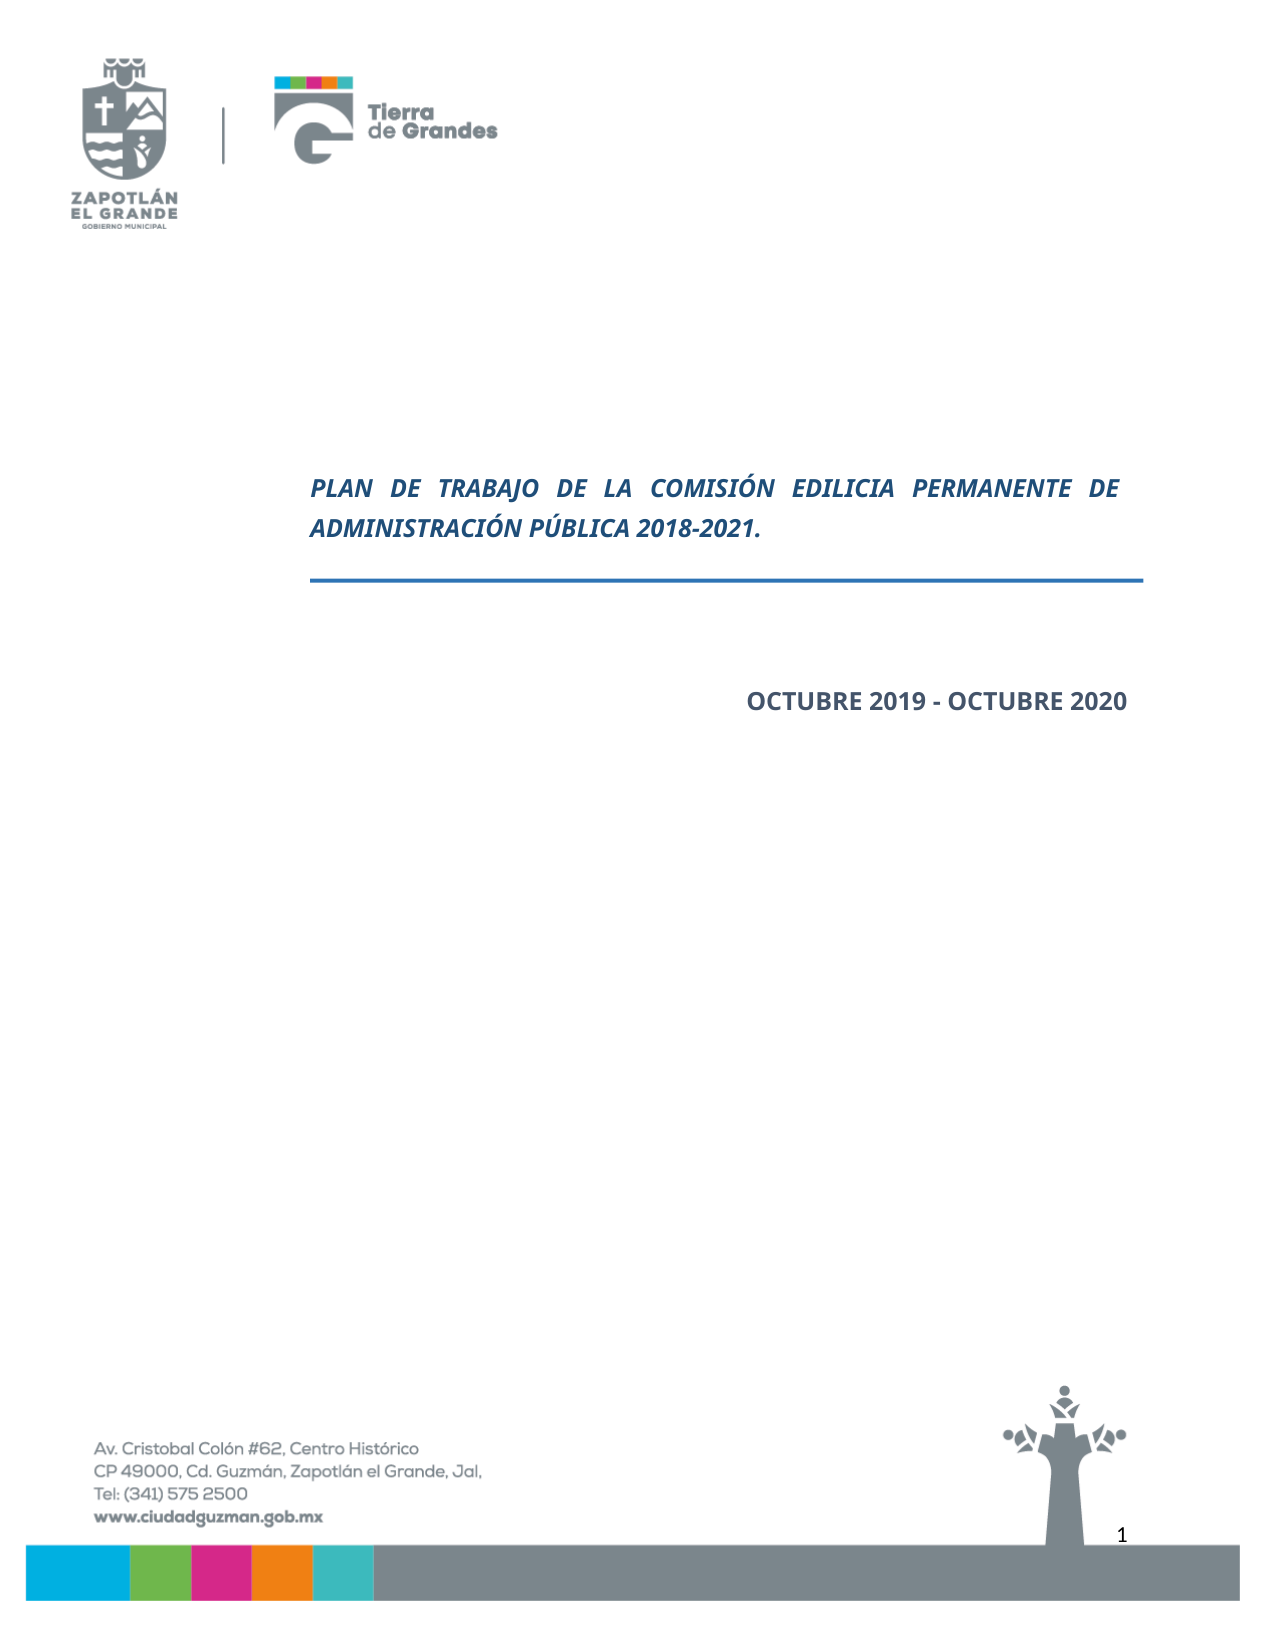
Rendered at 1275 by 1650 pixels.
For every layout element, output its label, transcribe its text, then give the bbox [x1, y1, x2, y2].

text PLAN DE TRABAJO DE LA COMISIÓN EDILICIA PERMANENTE DE ADMINISTRACIÓN PÚBLICA 2018-2021. [310, 471, 1122, 544]
text OCTUBRE 2019 - OCTUBRE 2020 [148, 683, 1127, 717]
picture [0, 0, 1275, 1650]
